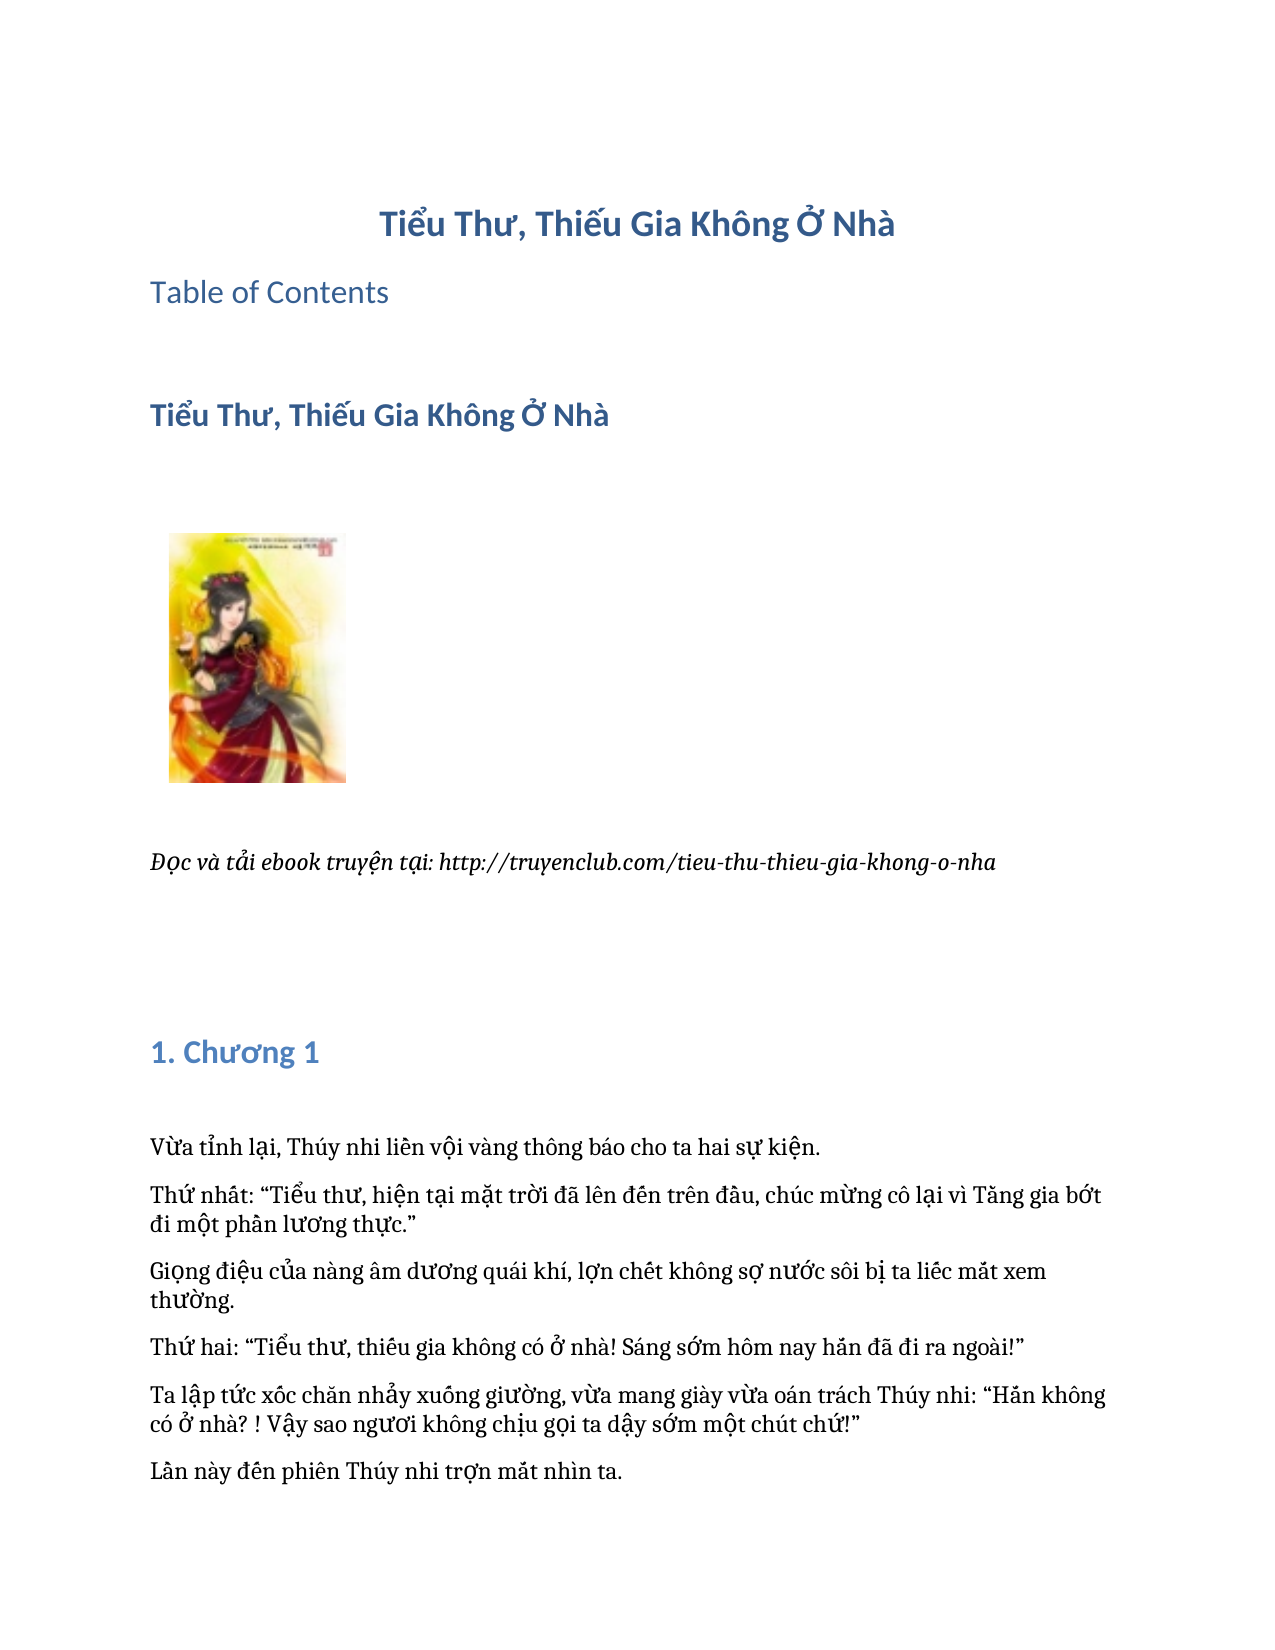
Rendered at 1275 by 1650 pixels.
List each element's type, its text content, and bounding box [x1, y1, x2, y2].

table_header [139, 529, 1275, 787]
text Thứ nhất: “Tiểu thư, hiện tại mặt trời đã lên đến trên đầu, chúc mừng cô lại vì Tằng gia bớt đi một phần lương thực.” [150, 1181, 1125, 1238]
subtitle 1. Chương 1 [150, 1031, 1125, 1072]
picture [168, 533, 346, 783]
text Giọng điệu của nàng âm dương quái khí, lợn chết không sợ nước sôi bị ta liếc mắt xem thường. [150, 1257, 1125, 1314]
text Đọc và tải ebook truyện tại: http://truyenclub.com/tieu-thu-thieu-gia-khong-o-nha [150, 791, 1125, 906]
title Tiểu Thư, Thiếu Gia Không Ở Nhà [150, 200, 1125, 246]
text Vừa tỉnh lại, Thúy nhi liền vội vàng thông báo cho ta hai sự kiện. [150, 1076, 1125, 1162]
text Ta lập tức xốc chăn nhảy xuống giường, vừa mang giày vừa oán trách Thúy nhi: “Hắn không có ở nhà? ! Vậy sao ngươi không chịu gọi ta dậy sớm một chút chứ!” [150, 1381, 1125, 1438]
subtitle Tiểu Thư, Thiếu Gia Không Ở Nhà [150, 393, 1125, 434]
text Lần này đến phiên Thúy nhi trợn mắt nhìn ta. [150, 1457, 1125, 1486]
text Thứ hai: “Tiểu thư, thiếu gia không có ở nhà! Sáng sớm hôm nay hắn đã đi ra ngoài!” [150, 1333, 1125, 1362]
